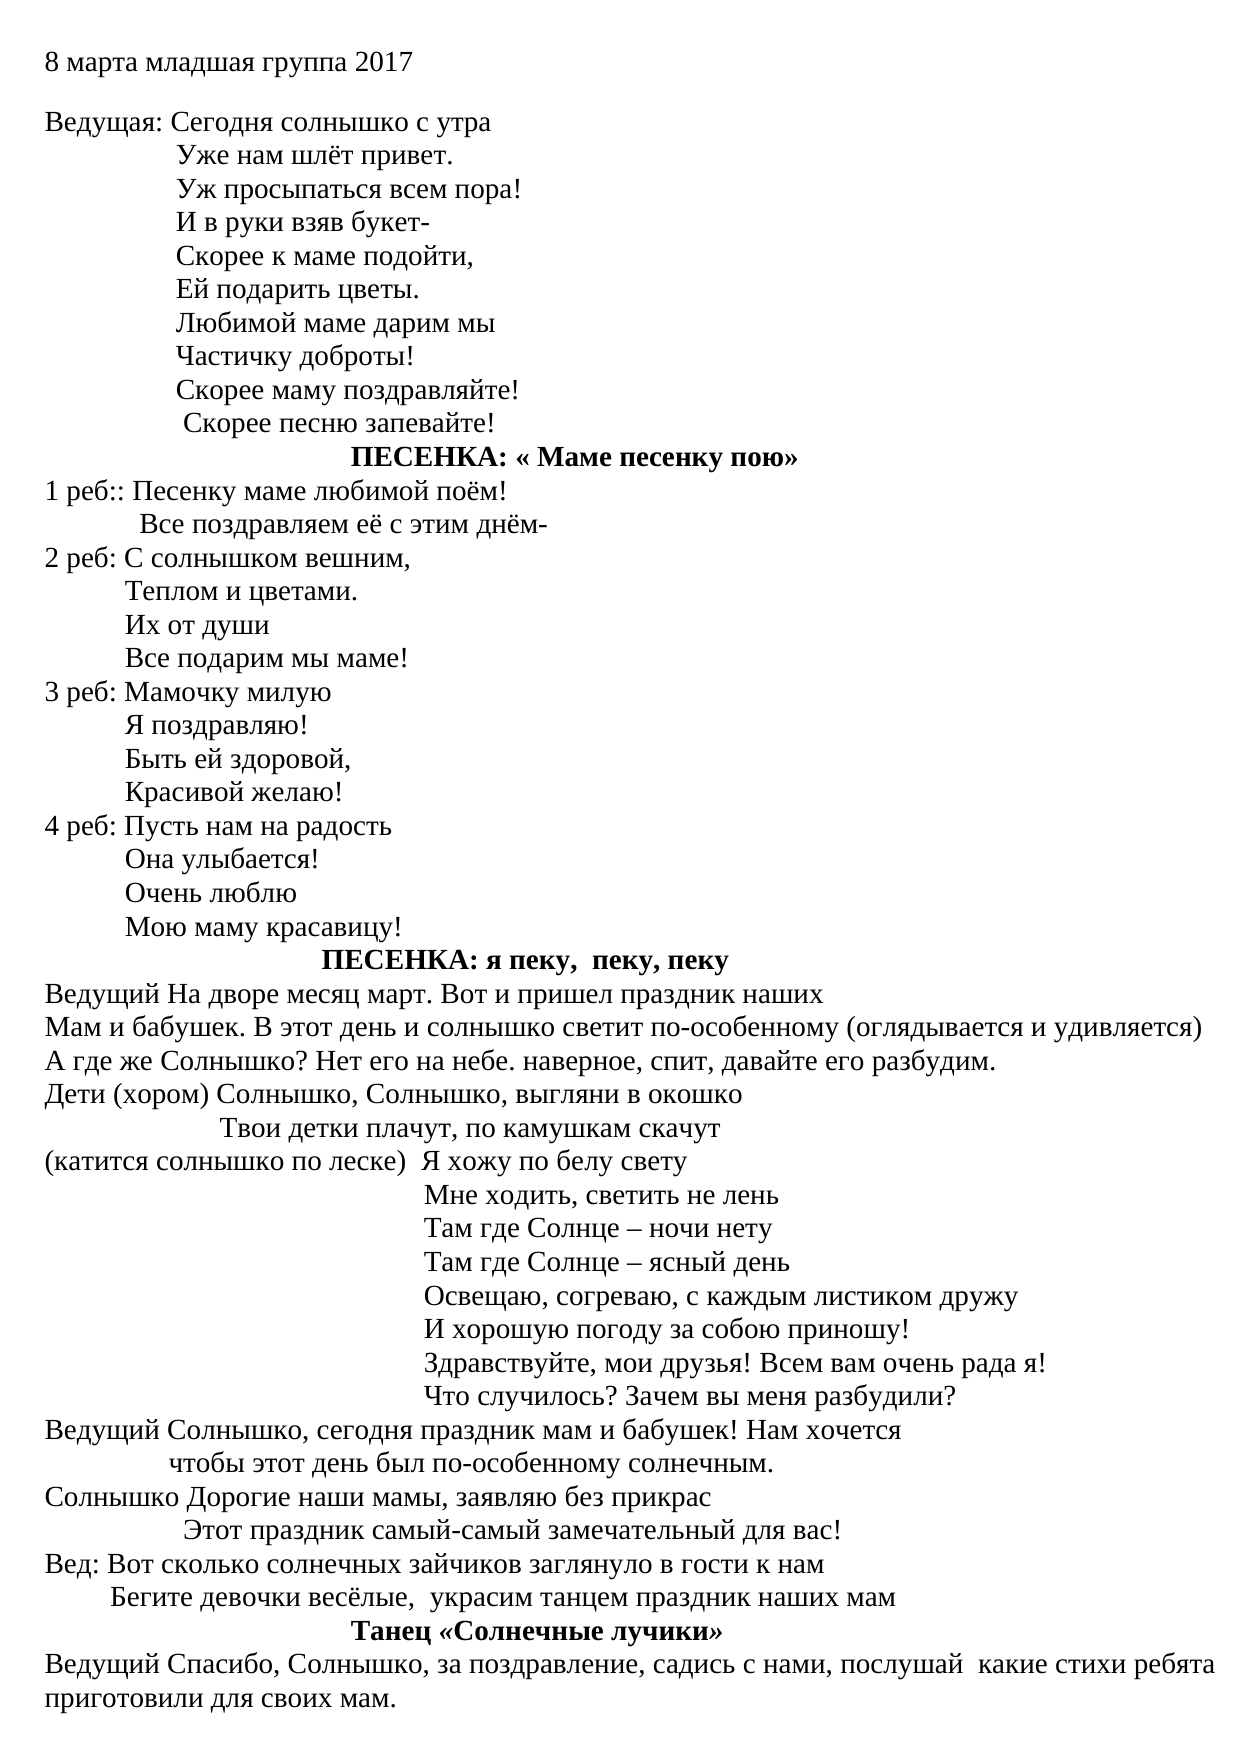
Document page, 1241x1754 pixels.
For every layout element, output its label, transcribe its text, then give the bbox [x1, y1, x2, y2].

text Ведущий На дворе месяц март. Вот и пришел праздник наших [44, 976, 1226, 1009]
text Любимой маме дарим мы [44, 305, 1226, 338]
text ПЕСЕНКА: я пеку, пеку, пеку [44, 942, 1226, 976]
text Скорее маму поздравляйте! [44, 372, 1226, 406]
text Скорее песню запевайте! [44, 406, 1226, 439]
text Уже нам шлёт привет. [44, 137, 1226, 171]
text Частичку доброты! [44, 338, 1226, 372]
text Там где Солнце – ночи нету [44, 1211, 1226, 1244]
text Мне ходить, светить не лень [44, 1177, 1226, 1211]
text Твои детки плачут, по камушкам скачут [44, 1110, 1226, 1143]
text Очень люблю [44, 875, 1226, 909]
text Она улыбается! [44, 842, 1226, 875]
text Дети (хором) Солнышко, Солнышко, выгляни в окошко [44, 1076, 1226, 1110]
text Этот праздник самый-самый замечательный для вас! [44, 1512, 1226, 1546]
text 1 реб:: Песенку маме любимой поём! [44, 473, 1226, 506]
text Вед: Вот сколько солнечных зайчиков заглянуло в гости к нам [44, 1546, 1226, 1579]
text Быть ей здоровой, [44, 741, 1226, 774]
text Там где Солнце – ясный день [44, 1244, 1226, 1278]
text Мам и бабушек. В этот день и солнышко светит по-особенному (оглядывается и удивляется) А где же Солнышко? Нет его на небе. наверное, спит, давайте его разбудим. [44, 1009, 1226, 1076]
text Ей подарить цветы. [44, 271, 1226, 305]
text Солнышко Дорогие наши мамы, заявляю без прикрас [44, 1479, 1226, 1512]
text ПЕСЕНКА: « Маме песенку пою» [44, 439, 1226, 473]
text Освещаю, согреваю, с каждым листиком дружу [44, 1278, 1226, 1311]
text Мою маму красавицу! [44, 909, 1226, 942]
text Я поздравляю! [44, 707, 1226, 741]
text Здравствуйте, мои друзья! Всем вам очень рада я! [44, 1345, 1226, 1378]
text Их от души [44, 607, 1226, 640]
text Теплом и цветами. [44, 573, 1226, 607]
text Ведущий Спасибо, Солнышко, за поздравление, садись с нами, послушай какие стихи ребята приготовили для своих мам. [44, 1647, 1226, 1714]
text (катится солнышко по леске) Я хожу по белу свету [44, 1143, 1226, 1177]
text Уж просыпаться всем пора! [44, 171, 1226, 204]
text Бегите девочки весёлые, украсим танцем праздник наших мам [44, 1579, 1226, 1613]
text 4 реб: Пусть нам на радость [44, 808, 1226, 842]
text чтобы этот день был по-особенному солнечным. [44, 1445, 1226, 1479]
text Что случилось? Зачем вы меня разбудили? [44, 1378, 1226, 1412]
text И хорошую погоду за собою приношу! [44, 1311, 1226, 1345]
text И в руки взяв букет- [44, 204, 1226, 238]
text 2 реб: С солнышком вешним, [44, 540, 1226, 573]
text 8 марта младшая группа 2017 [44, 44, 1226, 78]
text Все подарим мы маме! [44, 640, 1226, 674]
text Танец «Солнечные лучики» [44, 1613, 1226, 1647]
text Ведущий Солнышко, сегодня праздник мам и бабушек! Нам хочется [44, 1412, 1226, 1445]
text Ведущая: Сегодня солнышко с утра [44, 104, 1226, 137]
text Скорее к маме подойти, [44, 238, 1226, 271]
text Все поздравляем её с этим днём- [44, 506, 1226, 540]
text Красивой желаю! [44, 774, 1226, 808]
text 3 реб: Мамочку милую [44, 674, 1226, 707]
